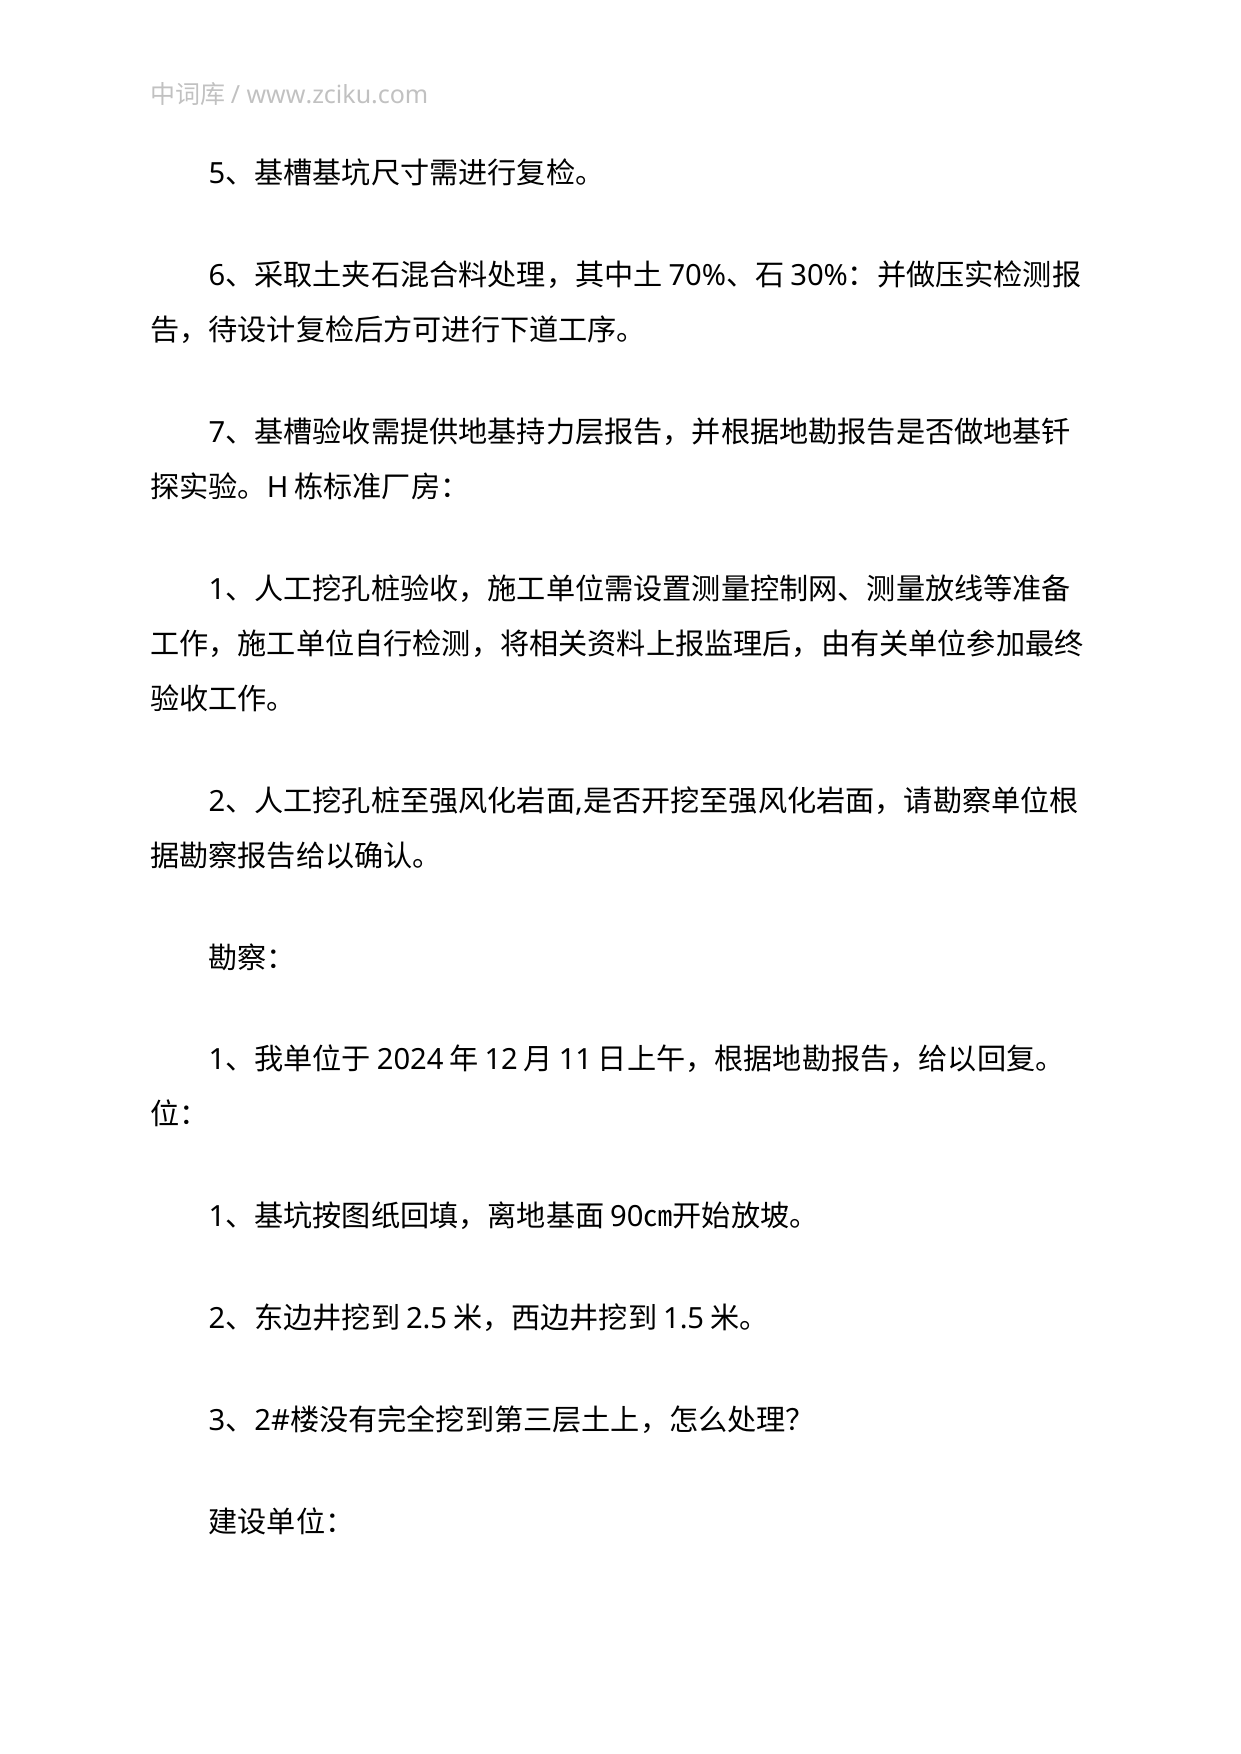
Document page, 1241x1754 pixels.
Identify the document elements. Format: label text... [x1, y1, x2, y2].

text 5、基槽基坑尺寸需进行复检。 [150, 150, 1090, 192]
text 建设单位： [150, 1499, 1090, 1541]
text 7、基槽验收需提供地基持力层报告，并根据地勘报告是否做地基钎探实验。H栋标准厂房： [150, 409, 1090, 506]
text 3、2#楼没有完全挖到第三层土上，怎么处理？ [150, 1397, 1090, 1439]
text 1、人工挖孔桩验收，施工单位需设置测量控制网、测量放线等准备工作，施工单位自行检测，将相关资料上报监理后，由有关单位参加最终验收工作。 [150, 566, 1090, 718]
text 1、基坑按图纸回填，离地基面90㎝开始放坡。 [150, 1193, 1090, 1235]
text 1、我单位于2024年12月11日上午，根据地勘报告，给以回复。位： [150, 1036, 1090, 1133]
text 6、采取土夹石混合料处理，其中土70%、石30%：并做压实检测报告，待设计复检后方可进行下道工序。 [150, 252, 1090, 349]
text 勘察： [150, 934, 1090, 976]
text 2、东边井挖到2.5米，西边井挖到1.5米。 [150, 1295, 1090, 1337]
text 2、人工挖孔桩至强风化岩面,是否开挖至强风化岩面，请勘察单位根据勘察报告给以确认。 [150, 777, 1090, 875]
